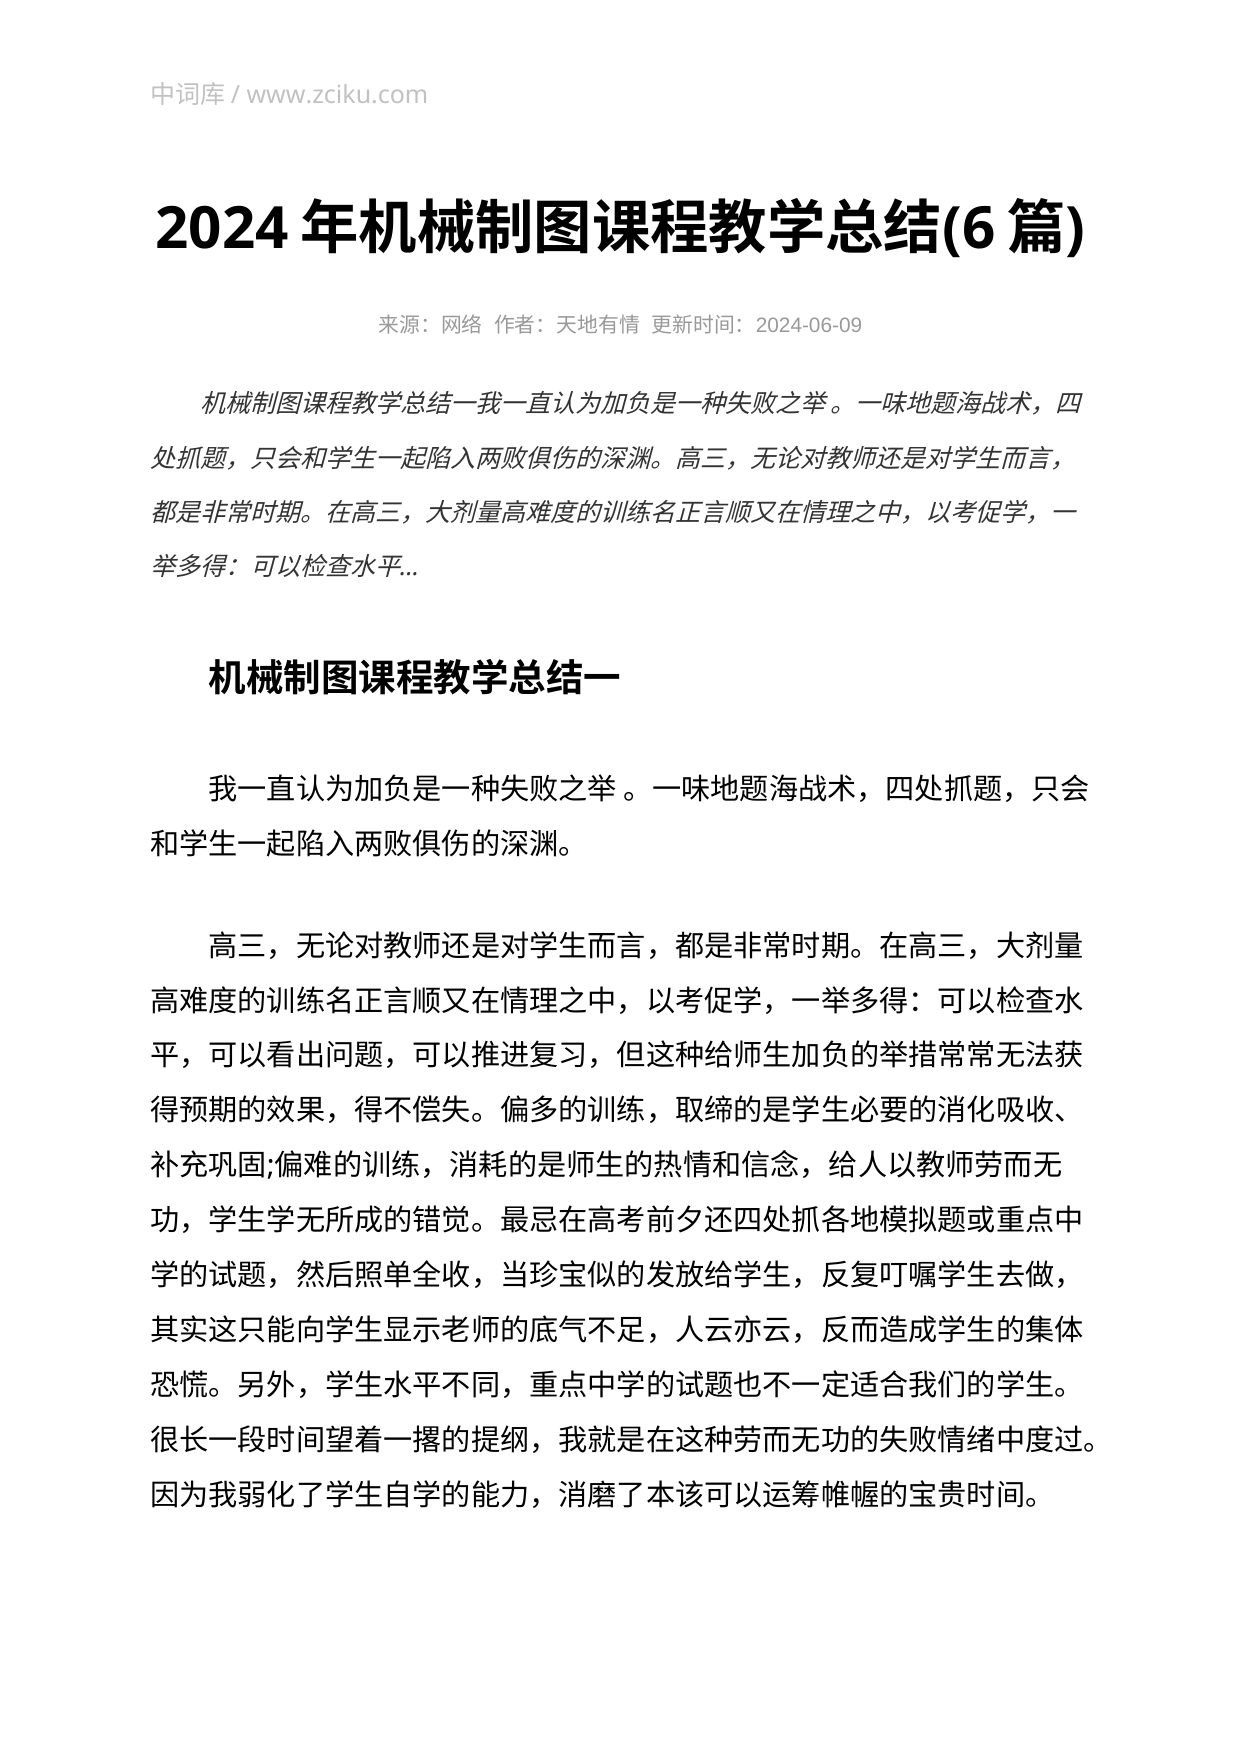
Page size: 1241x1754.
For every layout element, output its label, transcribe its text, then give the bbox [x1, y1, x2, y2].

subtitle 2024年机械制图课程教学总结(6篇) [150, 181, 1090, 266]
text 高三，无论对教师还是对学生而言，都是非常时期。在高三，大剂量高难度的训练名正言顺又在情理之中，以考促学，一举多得：可以检查水平，可以看出问题，可以推进复习，但这种给师生加负的举措常常无法获得预期的效果，得不偿失。偏多的训练，取缔的是学生必要的消化吸收、补充巩固;偏难的训练，消耗的是师生的热情和信念，给人以教师劳而无功，学生学无所成的错觉。最忌在高考前夕还四处抓各地模拟题或重点中学的试题，然后照单全收，当珍宝似的发放给学生，反复叮嘱学生去做，其实这只能向学生显示老师的底气不足，人云亦云，反而造成学生的集体恐慌。另外，学生水平不同，重点中学的试题也不一定适合我们的学生。很长一段时间望着一撂的提纲，我就是在这种劳而无功的失败情绪中度过。因为我弱化了学生自学的能力，消磨了本该可以运筹帷幄的宝贵时间。 [150, 922, 1090, 1513]
text 机械制图课程教学总结一我一直认为加负是一种失败之举 。一味地题海战术，四处抓题，只会和学生一起陷入两败俱伤的深渊。高三，无论对教师还是对学生而言，都是非常时期。在高三，大剂量高难度的训练名正言顺又在情理之中，以考促学，一举多得：可以检查水平... [150, 384, 1090, 583]
text 来源：网络 作者：天地有情 更新时间：2024-06-09 [150, 313, 1090, 337]
text 我一直认为加负是一种失败之举 。一味地题海战术，四处抓题，只会和学生一起陷入两败俱伤的深渊。 [150, 766, 1090, 863]
text 机械制图课程教学总结一 [150, 648, 1090, 702]
